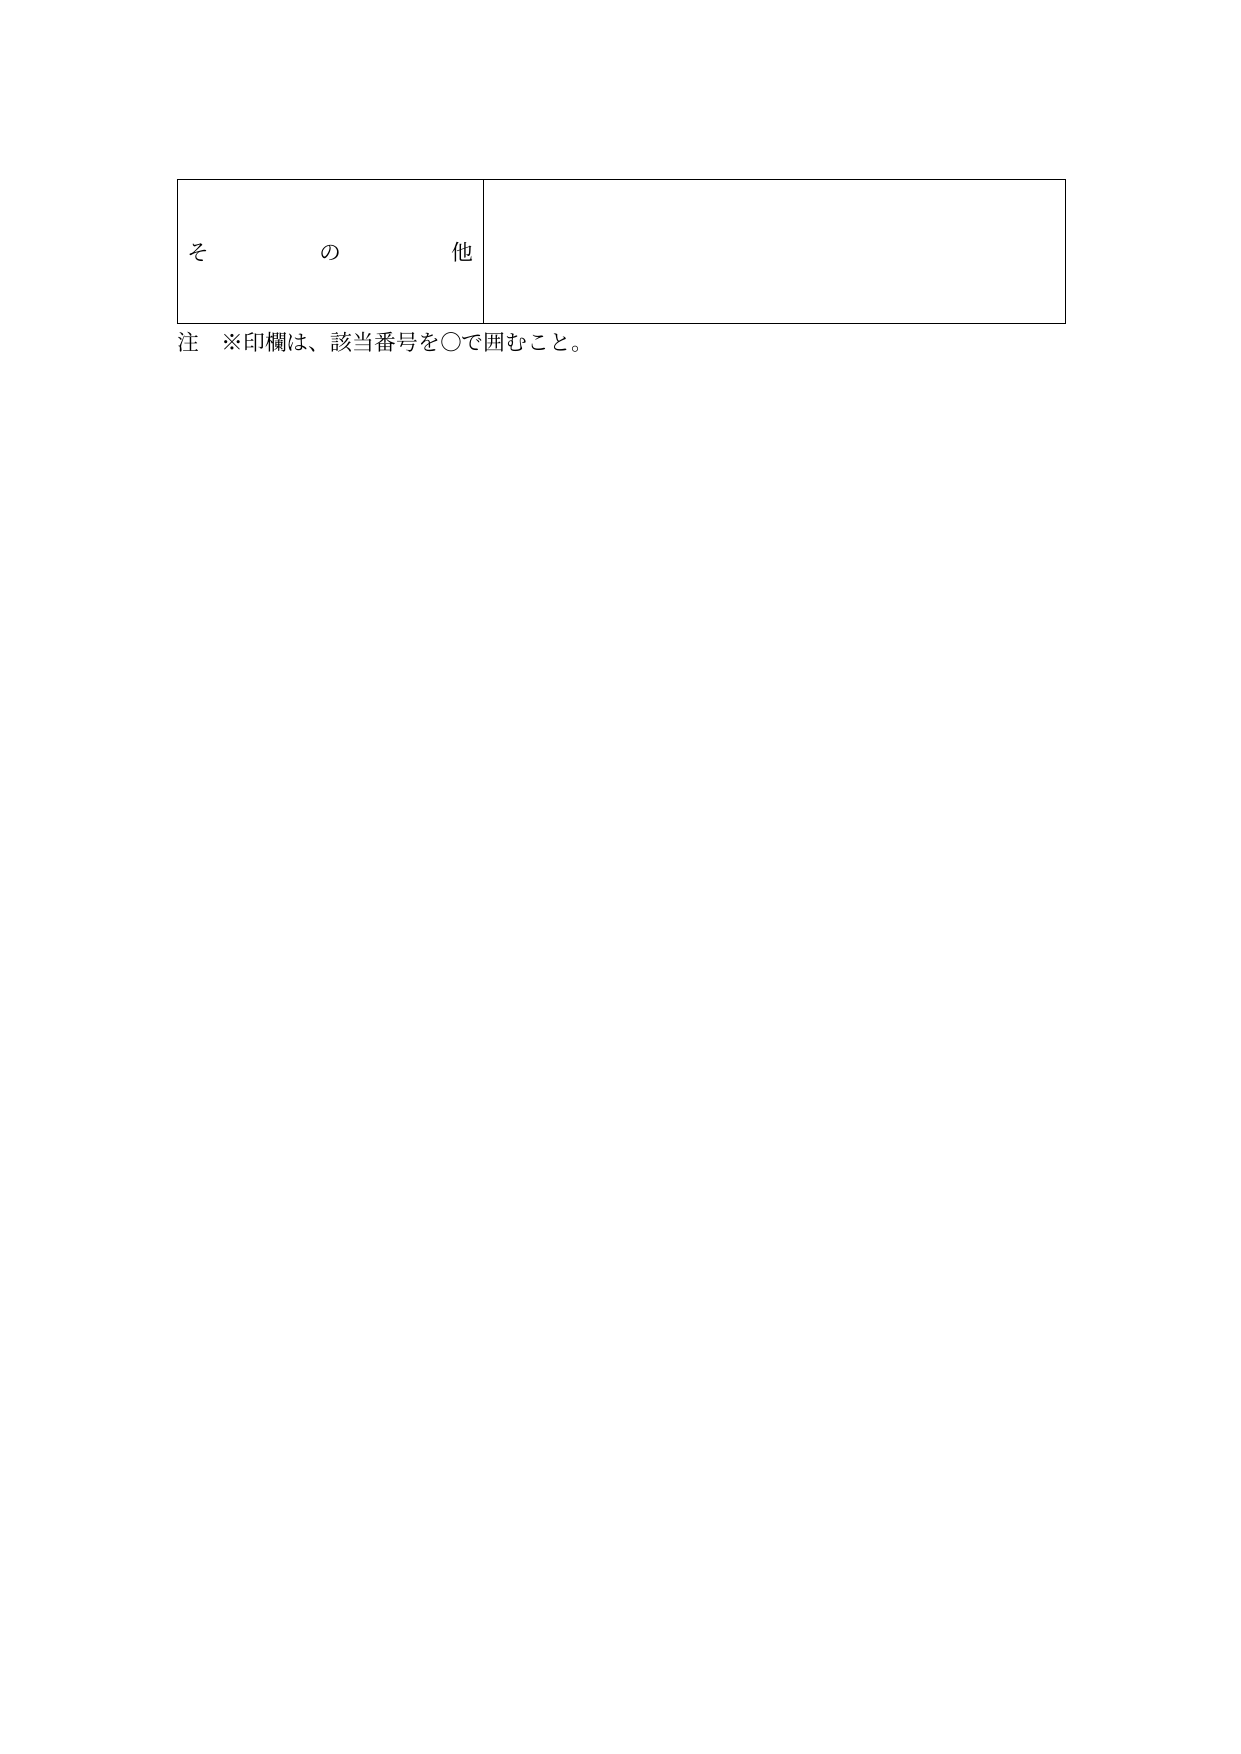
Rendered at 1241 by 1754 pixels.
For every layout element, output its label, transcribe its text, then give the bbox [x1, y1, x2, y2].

text 注 ※印欄は、該当番号を○で囲むこと。 [177, 324, 1063, 359]
table_cell [484, 180, 1065, 323]
table_cell その他 [178, 180, 483, 323]
